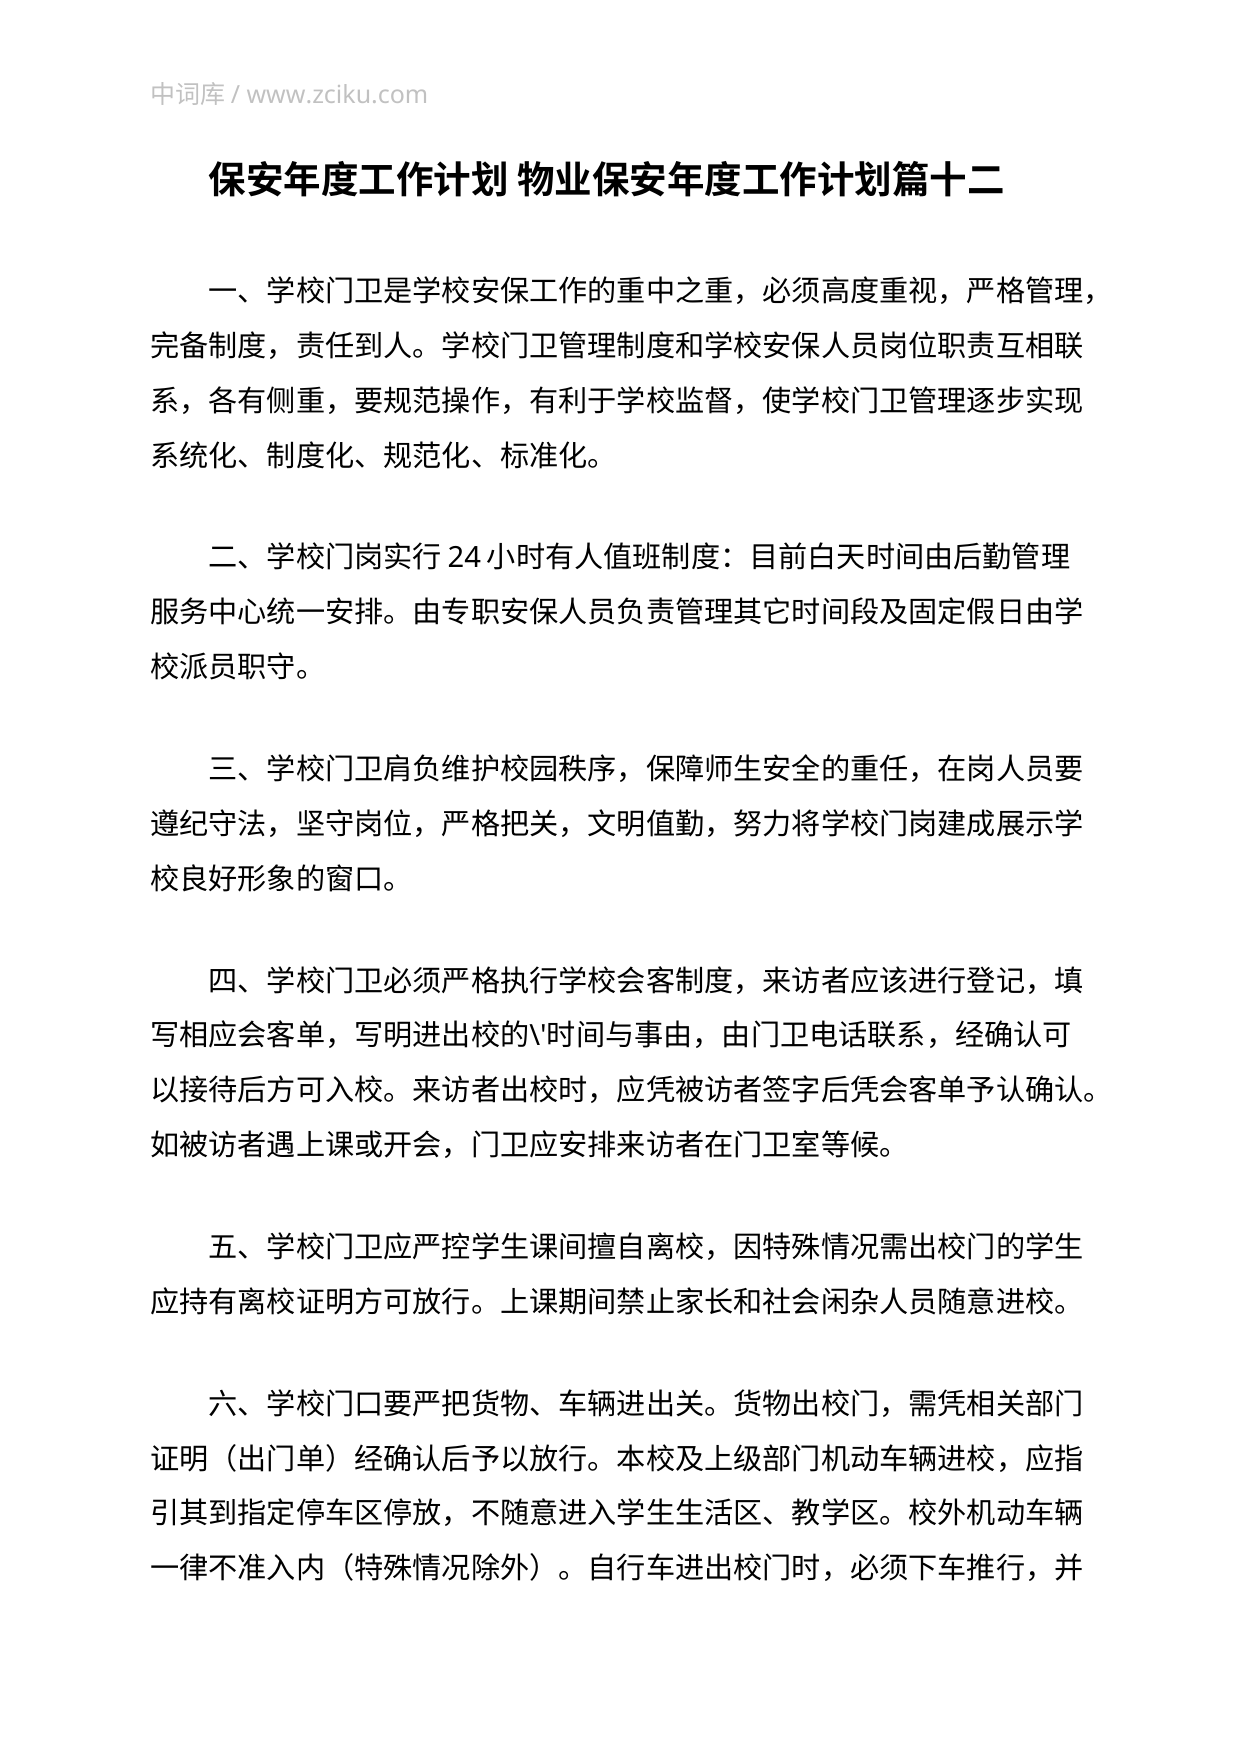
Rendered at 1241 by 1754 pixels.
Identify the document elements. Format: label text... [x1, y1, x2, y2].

text 一、学校门卫是学校安保工作的重中之重，必须高度重视，严格管理，完备制度，责任到人。学校门卫管理制度和学校安保人员岗位职责互相联系，各有侧重，要规范操作，有利于学校监督，使学校门卫管理逐步实现系统化、制度化、规范化、标准化。 [150, 267, 1090, 474]
text 五、学校门卫应严控学生课间擅自离校，因特殊情况需出校门的学生应持有离校证明方可放行。上课期间禁止家长和社会闲杂人员随意进校。 [150, 1224, 1090, 1321]
text 二、学校门岗实行24小时有人值班制度：目前白天时间由后勤管理服务中心统一安排。由专职安保人员负责管理其它时间段及固定假日由学校派员职守。 [150, 534, 1090, 686]
text 三、学校门卫肩负维护校园秩序，保障师生安全的重任，在岗人员要遵纪守法，坚守岗位，严格把关，文明值勤，努力将学校门岗建成展示学校良好形象的窗口。 [150, 746, 1090, 898]
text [150, 1380, 1090, 1587]
text 保安年度工作计划 物业保安年度工作计划篇十二 [150, 150, 1090, 204]
text 四、学校门卫必须严格执行学校会客制度，来访者应该进行登记，填写相应会客单，写明进出校的\'时间与事由，由门卫电话联系，经确认可以接待后方可入校。来访者出校时，应凭被访者签字后凭会客单予认确认。如被访者遇上课或开会，门卫应安排来访者在门卫室等候。 [150, 957, 1090, 1164]
